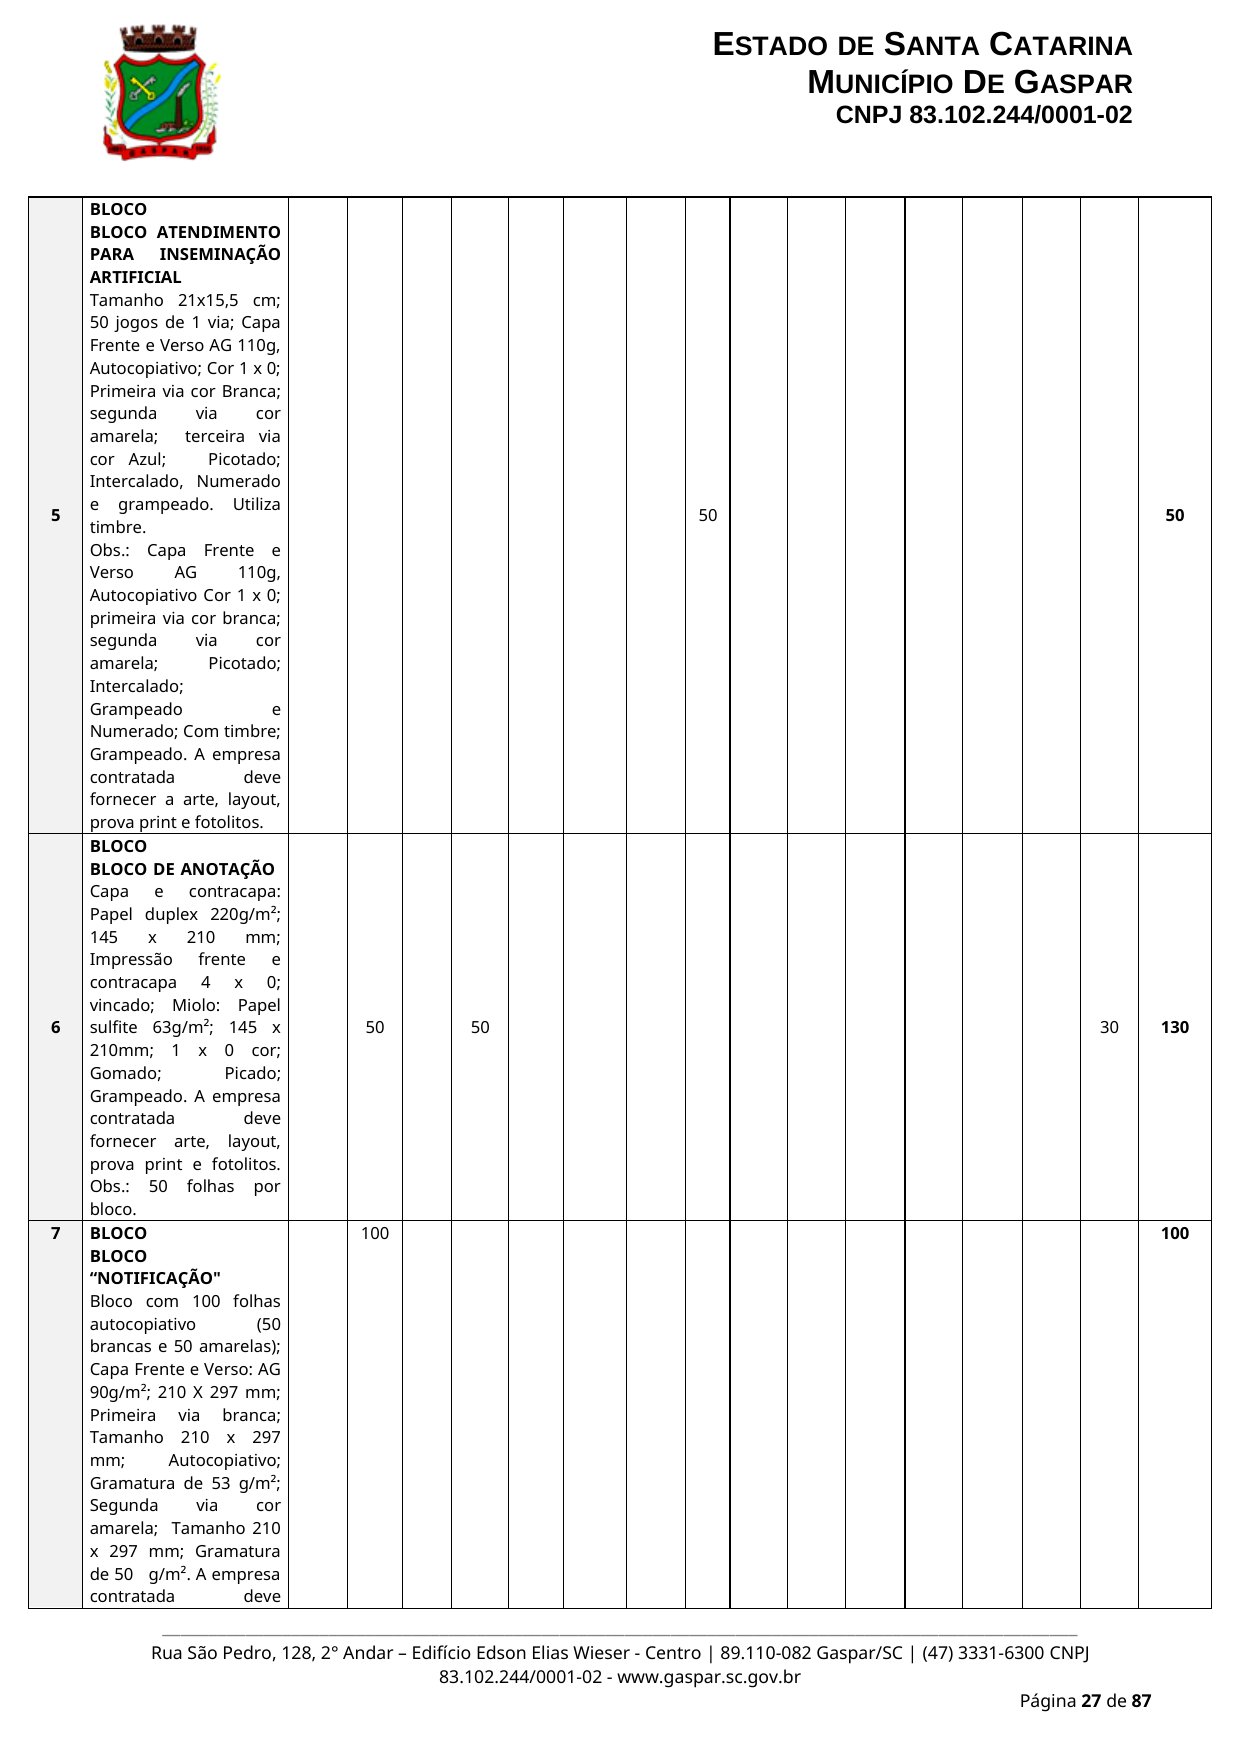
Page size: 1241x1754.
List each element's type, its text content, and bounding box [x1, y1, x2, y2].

table_cell [788, 1221, 845, 1607]
table_cell BLOCO BLOCO ATENDIMENTO PARA INSEMINAÇÃO ARTIFICIAL Tamanho 21x15,5 cm; 50 jogos de 1 via; Capa Frente e Verso AG 110g, Autocopiativo; Cor 1 x 0; Primeira via cor Branca; segunda via cor amarela; terceira via cor Azul; Picotado; Intercalado, Numerado e grampeado. Utiliza timbre. Obs.: Capa Frente e Verso AG 110g, Autocopiativo Cor 1 x 0; primeira via cor branca; segunda via cor amarela; Picotado; Intercalado; Grampeado e Numerado; Com timbre; Grampeado. A empresa contratada deve fornecer a arte, layout, prova print e fotolitos. [83, 198, 288, 833]
table_cell 30 [1081, 834, 1138, 1220]
table_cell [1023, 834, 1080, 1220]
table_cell [686, 1221, 729, 1607]
table_cell [1023, 1221, 1080, 1607]
table_cell [564, 1221, 626, 1607]
picture [100, 23, 226, 163]
table_cell 5 [29, 198, 82, 833]
table_cell [906, 1221, 962, 1607]
table_cell BLOCO BLOCO DE ANOTAÇÃO Capa e contracapa: Papel duplex 220g/m²; 145 x 210 mm; Impressão frente e contracapa 4 x 0; vincado; Miolo: Papel sulfite 63g/m²; 145 x 210mm; 1 x 0 cor; Gomado; Picado; Grampeado. A empresa contratada deve fornecer arte, layout, prova print e fotolitos. Obs.: 50 folhas por bloco. [83, 834, 288, 1220]
table_cell [788, 198, 845, 833]
table_cell 100 [1139, 1221, 1211, 1607]
table_cell [627, 834, 685, 1220]
table_cell [452, 1221, 508, 1607]
table_cell [509, 198, 563, 833]
table_cell [289, 198, 347, 833]
table_cell [963, 198, 1022, 833]
table_cell [348, 198, 402, 833]
table_cell 50 [348, 834, 402, 1220]
table_cell 130 [1139, 834, 1211, 1220]
table_cell [289, 834, 347, 1220]
table_cell [686, 834, 729, 1220]
table_cell 7 [29, 1221, 82, 1607]
table_cell [963, 1221, 1022, 1607]
table_cell [627, 1221, 685, 1607]
table_cell [289, 1221, 347, 1607]
table_cell [846, 834, 904, 1220]
table_cell [627, 198, 685, 833]
table_cell [564, 198, 626, 833]
table_cell 50 [1139, 198, 1211, 833]
table_cell 6 [29, 834, 82, 1220]
table_cell [963, 834, 1022, 1220]
table_cell [452, 198, 508, 833]
table_cell [1023, 198, 1080, 833]
table_cell 50 [686, 198, 729, 833]
table_cell [509, 834, 563, 1220]
table_cell [403, 834, 451, 1220]
table_cell [731, 834, 787, 1220]
table_cell [906, 834, 962, 1220]
table_cell [403, 1221, 451, 1607]
table_cell 100 [348, 1221, 402, 1607]
table_cell [846, 198, 904, 833]
table_cell [1081, 198, 1138, 833]
table_cell [731, 198, 787, 833]
table_cell [564, 834, 626, 1220]
table_cell [788, 834, 845, 1220]
table_cell [509, 1221, 563, 1607]
table_cell [846, 1221, 904, 1607]
table_cell [906, 198, 962, 833]
table_cell [403, 198, 451, 833]
table_cell 50 [452, 834, 508, 1220]
table_cell [731, 1221, 787, 1607]
table_cell [1081, 1221, 1138, 1607]
